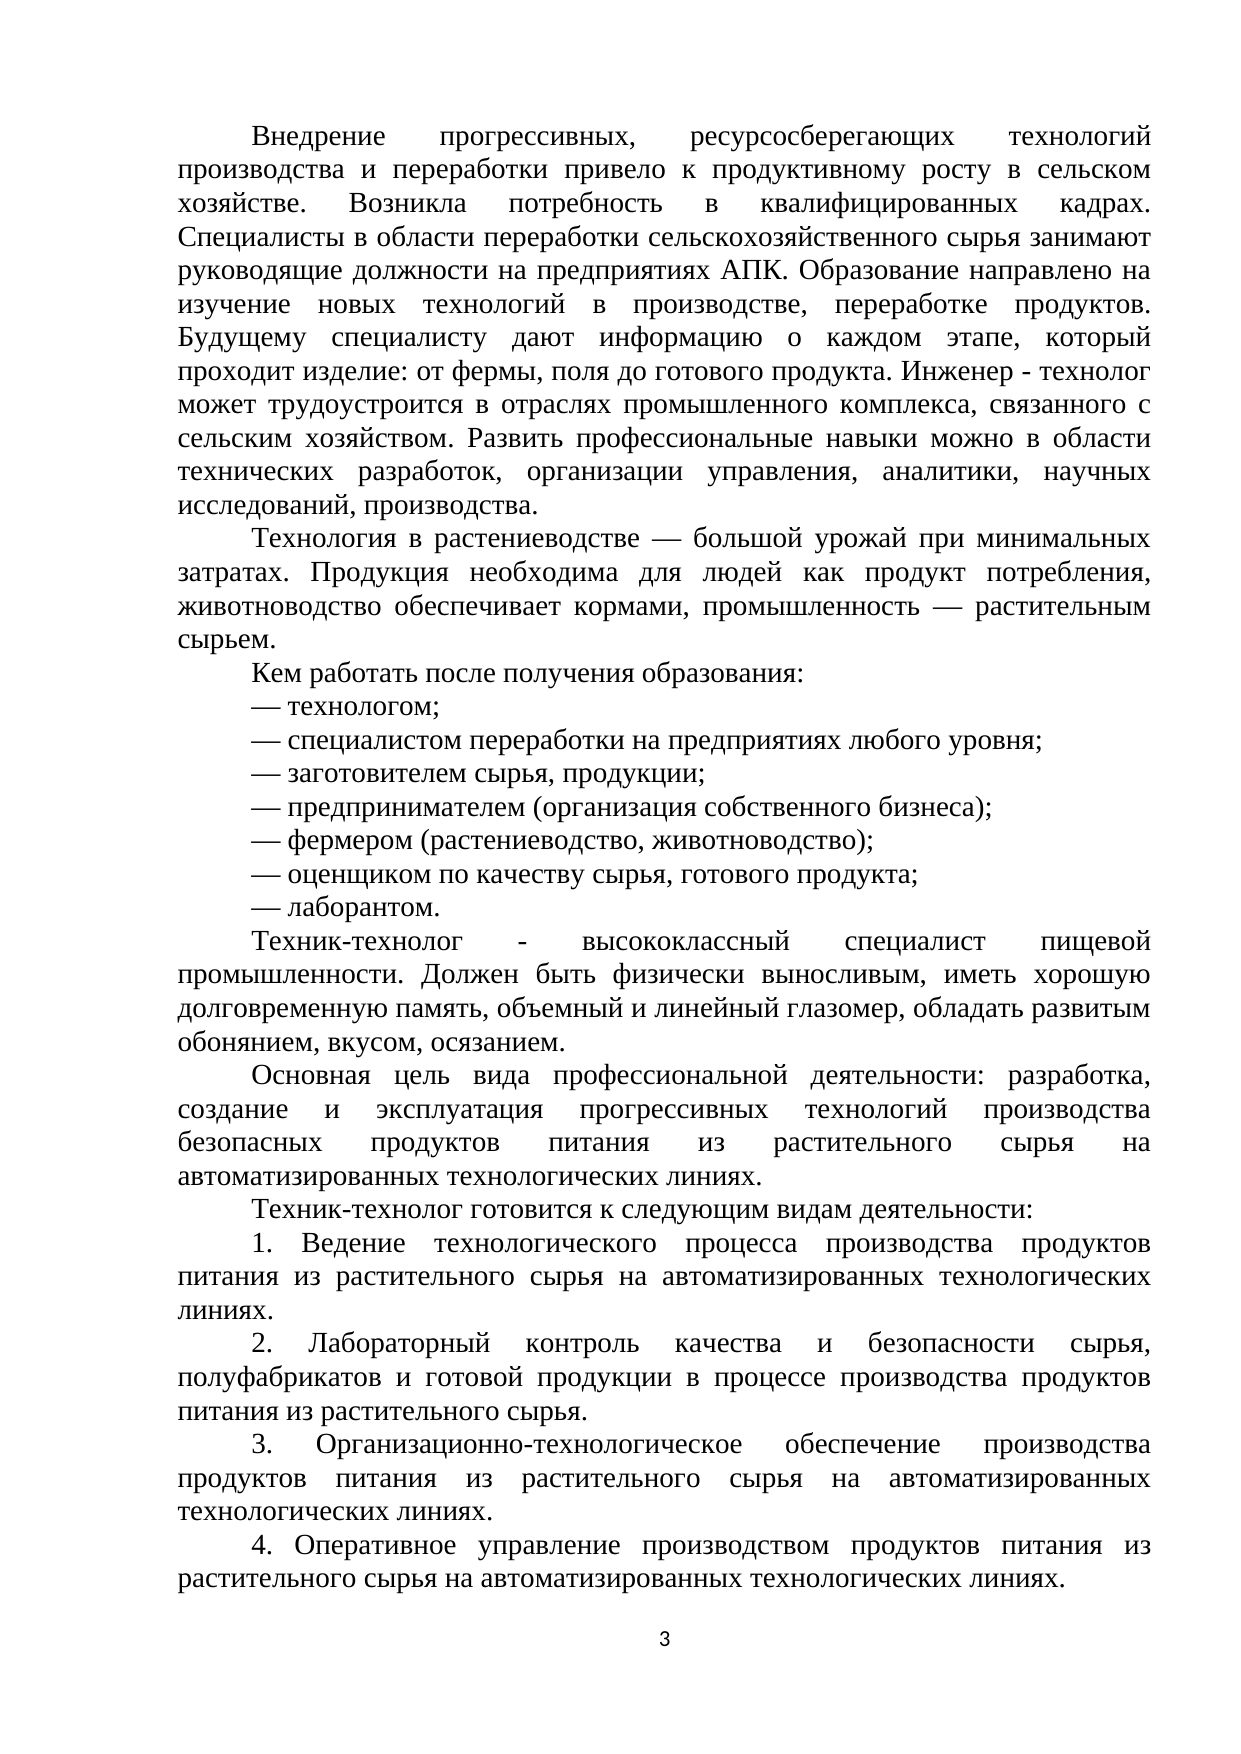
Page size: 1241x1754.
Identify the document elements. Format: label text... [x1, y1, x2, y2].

text 3. Организационно-технологическое обеспечение производства продуктов питания из растительного сырья на автоматизированных технологических линиях. [177, 1426, 1152, 1527]
text Внедрение прогрессивных, ресурсосберегающих технологий производства и переработки привело к продуктивному росту в сельском хозяйстве. Возникла потребность в квалифицированных кадрах. Специалисты в области переработки сельскохозяйственного сырья занимают руководящие должности на предприятиях АПК. Образование направлено на изучение новых технологий в производстве, переработке продуктов. Будущему специалисту дают информацию о каждом этапе, который проходит изделие: от фермы, поля до готового продукта. Инженер - технолог может трудоустроится в отраслях промышленного комплекса, связанного с сельским хозяйством. Развить профессиональные навыки можно в области технических разработок, организации управления, аналитики, научных исследований, производства. [177, 118, 1152, 521]
text Технология в растениеводстве — большой урожай при минимальных затратах. Продукция необходима для людей как продукт потребления, животноводство обеспечивает кормами, промышленность — растительным сырьем. [177, 521, 1152, 655]
text Основная цель вида профессиональной деятельности: разработка, создание и эксплуатация прогрессивных технологий производства безопасных продуктов питания из растительного сырья на автоматизированных технологических линиях. [177, 1057, 1152, 1191]
text 2. Лабораторный контроль качества и безопасности сырья, полуфабрикатов и готовой продукции в процессе производства продуктов питания из растительного сырья. [177, 1326, 1152, 1426]
text — оценщиком по качеству сырья, готового продукта; [177, 856, 1152, 889]
text — лаборантом. [177, 889, 1152, 923]
text 4. Оперативное управление производством продуктов питания из растительного сырья на автоматизированных технологических линиях. [177, 1527, 1152, 1594]
text Кем работать после получения образования: [177, 655, 1152, 688]
text Техник-технолог - высококлассный специалист пищевой промышленности. Должен быть физически выносливым, иметь хорошую долговременную память, объемный и линейный глазомер, обладать развитым обонянием, вкусом, осязанием. [177, 923, 1152, 1057]
text — предпринимателем (организация собственного бизнеса); [177, 789, 1152, 822]
text — фермером (растениеводство, животноводство); [177, 822, 1152, 856]
text Техник-технолог готовится к следующим видам деятельности: [177, 1191, 1152, 1225]
text 1. Ведение технологического процесса производства продуктов питания из растительного сырья на автоматизированных технологических линиях. [177, 1225, 1152, 1326]
text — специалистом переработки на предприятиях любого уровня; [177, 722, 1152, 755]
text — технологом; [177, 688, 1152, 722]
text — заготовителем сырья, продукции; [177, 755, 1152, 789]
